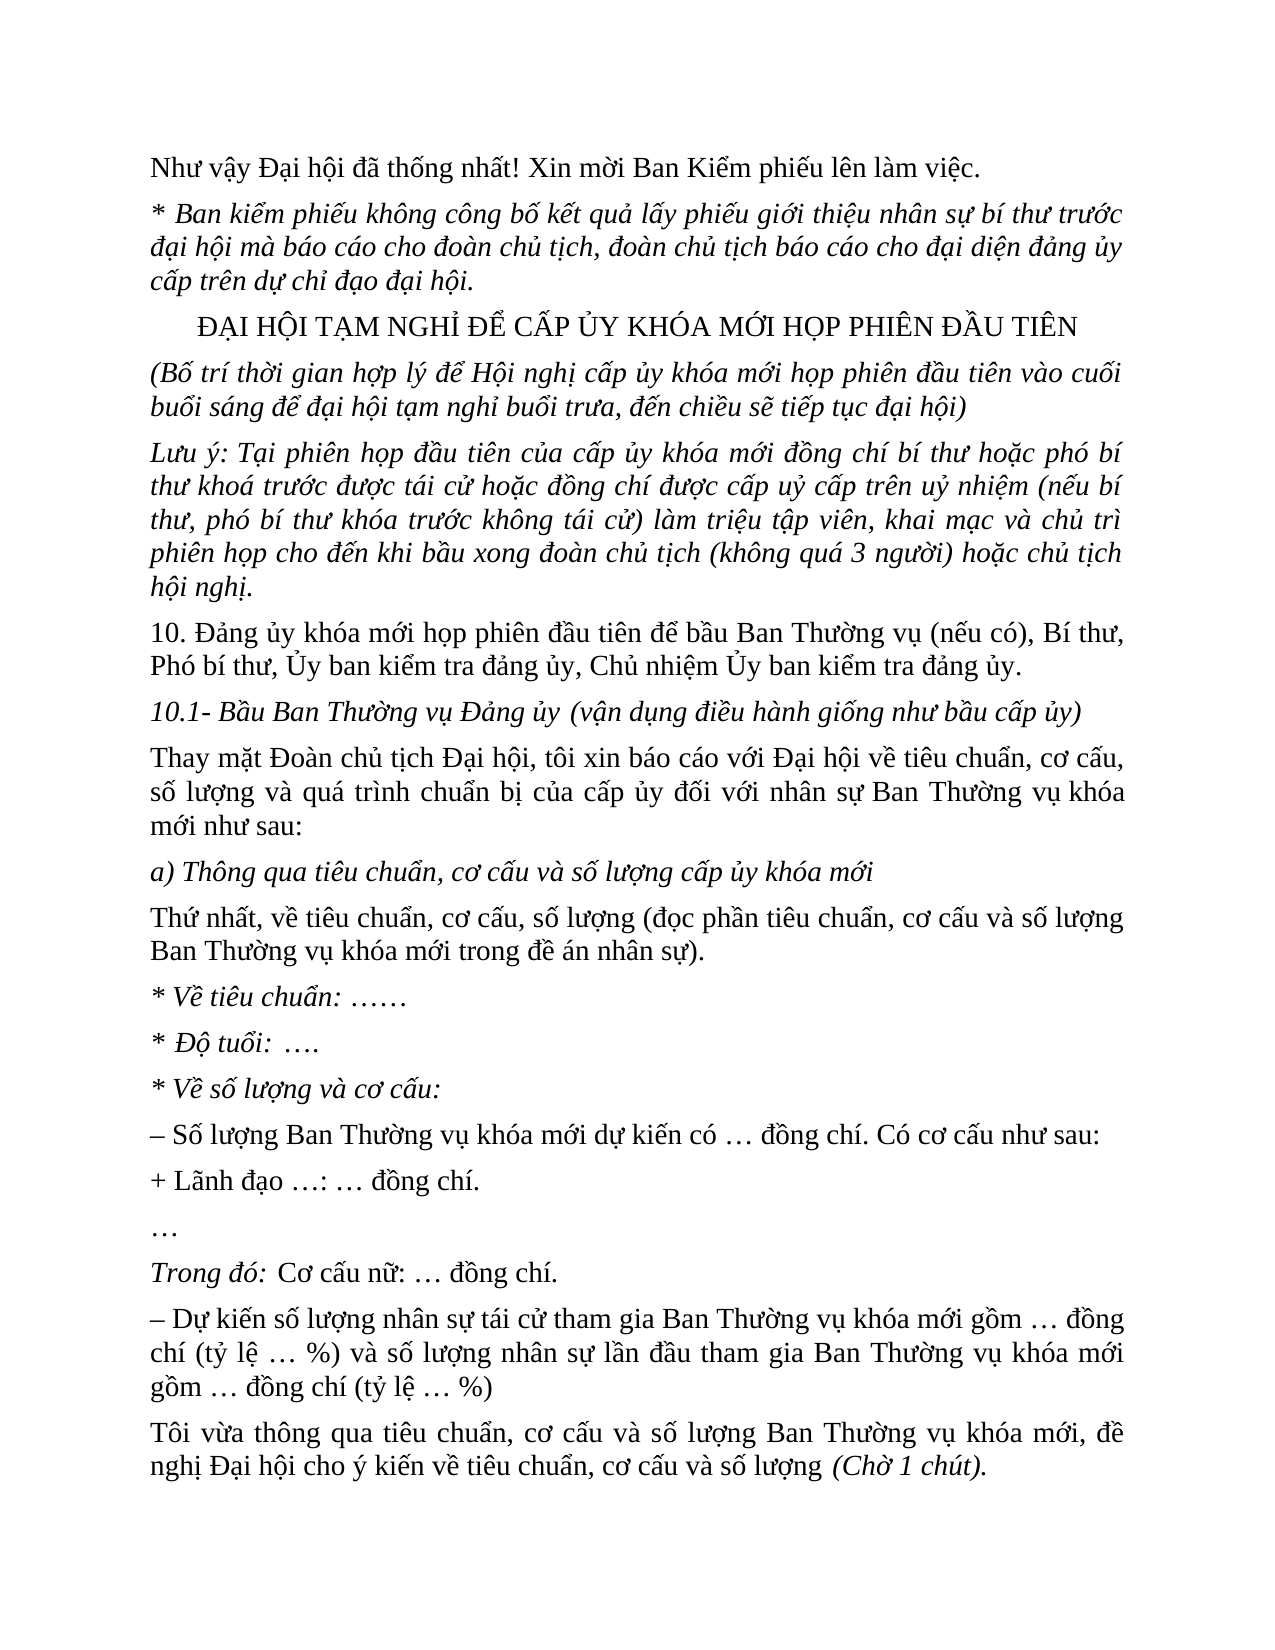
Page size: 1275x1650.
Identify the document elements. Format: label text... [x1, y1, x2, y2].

text … [150, 1209, 1125, 1243]
text – Dự kiến số lượng nhân sự tái cử tham gia Ban Thường vụ khóa mới gồm … đồng chí (tỷ lệ … %) và số lượng nhân sự lần đầu tham gia Ban Thường vụ khóa mới gồm … đồng chí (tỷ lệ … %) [150, 1302, 1125, 1402]
text Thứ nhất, về tiêu chuẩn, cơ cấu, số lượng (đọc phần tiêu chuẩn, cơ cấu và số lượng Ban Thường vụ khóa mới trong đề án nhân sự). [150, 900, 1125, 967]
text Trong đó: Cơ cấu nữ: … đồng chí. [150, 1256, 1125, 1289]
text a) Thông qua tiêu chuẩn, cơ cấu và số lượng cấp ủy khóa mới [150, 854, 1125, 887]
text Lưu ý: Tại phiên họp đầu tiên của cấp ủy khóa mới đồng chí bí thư hoặc phó bí thư khoá trước được tái cử hoặc đồng chí được cấp uỷ cấp trên uỷ nhiệm (nếu bí thư, phó bí thư khóa trước không tái cử) làm triệu tập viên, khai mạc và chủ trì phiên họp cho đến khi bầu xong đoàn chủ tịch (không quá 3 người) hoặc chủ tịch hội nghị. [150, 435, 1125, 602]
text (Bố trí thời gian hợp lý để Hội nghị cấp ủy khóa mới họp phiên đầu tiên vào cuối buổi sáng để đại hội tạm nghỉ buổi trưa, đến chiều sẽ tiếp tục đại hội) [150, 355, 1125, 422]
text Tôi vừa thông qua tiêu chuẩn, cơ cấu và số lượng Ban Thường vụ khóa mới, đề nghị Đại hội cho ý kiến về tiêu chuẩn, cơ cấu và số lượng (Chờ 1 chút). [150, 1415, 1125, 1482]
text 10.1- Bầu Ban Thường vụ Đảng ủy (vận dụng điều hành giống như bầu cấp ủy) [150, 694, 1125, 728]
text Như vậy Đại hội đã thống nhất! Xin mời Ban Kiểm phiếu lên làm việc. [150, 150, 1125, 183]
text + Lãnh đạo …: … đồng chí. [150, 1163, 1125, 1197]
text * Độ tuổi: …. [150, 1025, 1125, 1059]
text * Về tiêu chuẩn: …… [150, 979, 1125, 1013]
text * Về số lượng và cơ cấu: [150, 1071, 1125, 1105]
text Thay mặt Đoàn chủ tịch Đại hội, tôi xin báo cáo với Đại hội về tiêu chuẩn, cơ cấu, số lượng và quá trình chuẩn bị của cấp ủy đối với nhân sự Ban Thường vụ khóa mới như sau: [150, 741, 1125, 841]
text – Số lượng Ban Thường vụ khóa mới dự kiến có … đồng chí. Có cơ cấu như sau: [150, 1117, 1125, 1151]
text * Ban kiểm phiếu không công bố kết quả lấy phiếu giới thiệu nhân sự bí thư trước đại hội mà báo cáo cho đoàn chủ tịch, đoàn chủ tịch báo cáo cho đại diện đảng ủy cấp trên dự chỉ đạo đại hội. [150, 196, 1125, 297]
text ĐẠI HỘI TẠM NGHỈ ĐỂ CẤP ỦY KHÓA MỚI HỌP PHIÊN ĐẦU TIÊN [150, 309, 1125, 343]
text 10. Đảng ủy khóa mới họp phiên đầu tiên để bầu Ban Thường vụ (nếu có), Bí thư, Phó bí thư, Ủy ban kiểm tra đảng ủy, Chủ nhiệm Ủy ban kiểm tra đảng ủy. [150, 615, 1125, 682]
